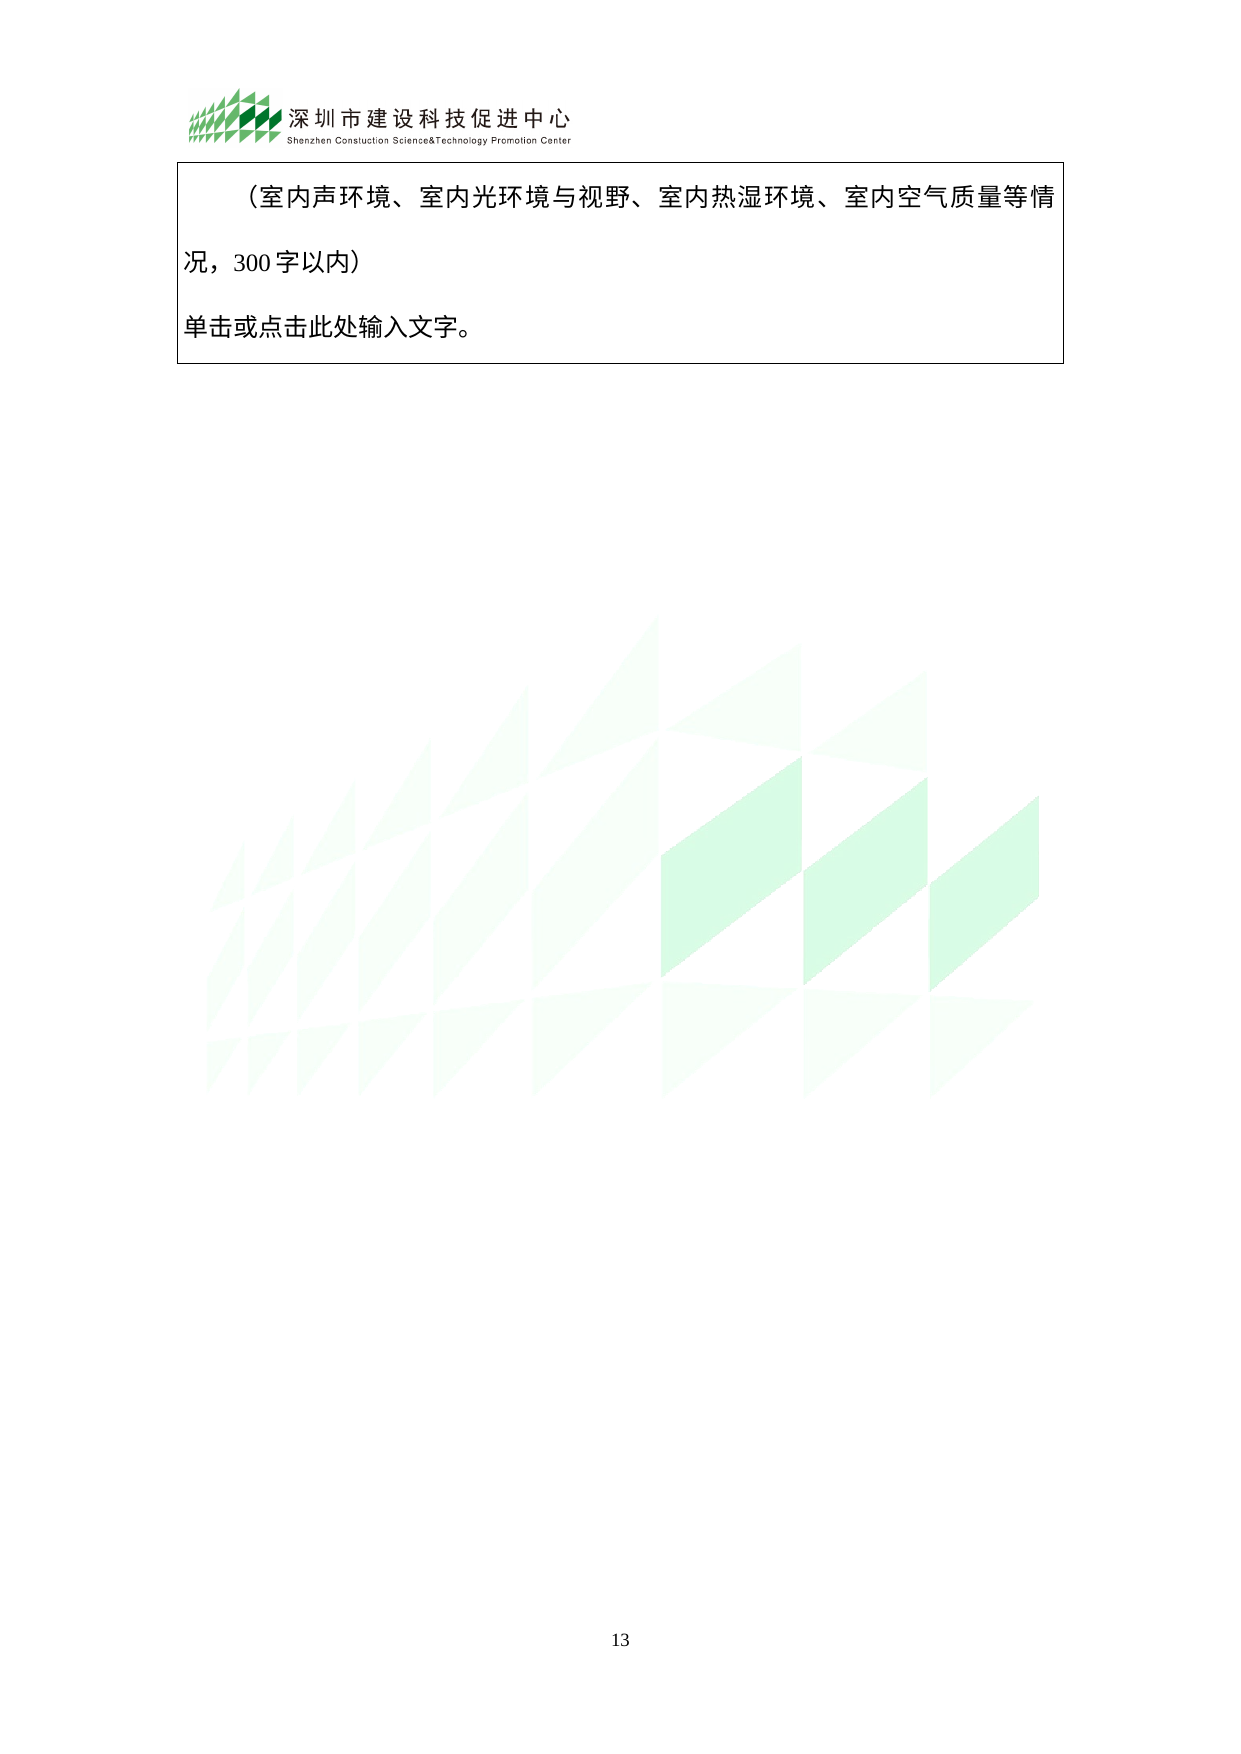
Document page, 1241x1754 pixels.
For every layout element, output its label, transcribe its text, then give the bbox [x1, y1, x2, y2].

table_cell 室内环境质量 （室内声环境、室内光环境与视野、室内热湿环境、室内空气质量等情况，300字以内） [178, 163, 1063, 363]
picture [187, 88, 574, 148]
